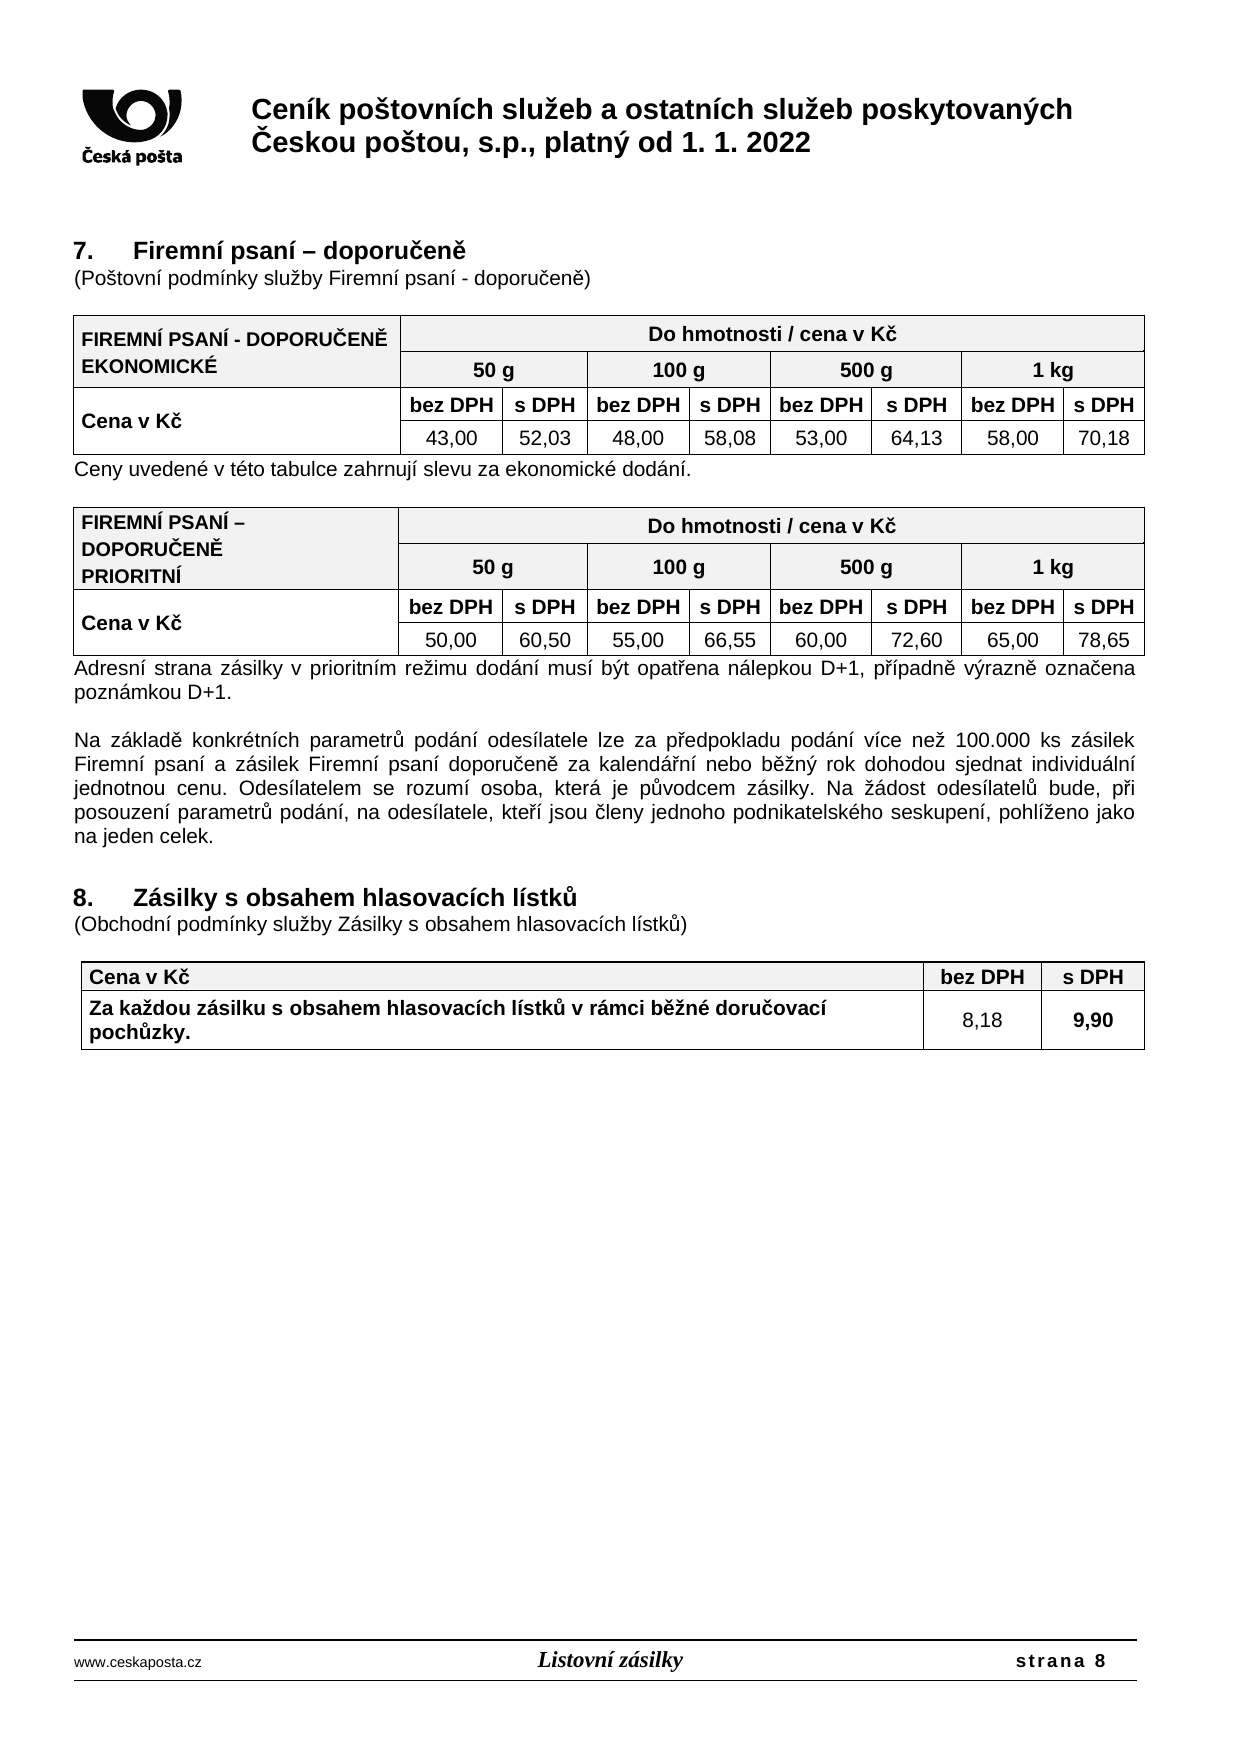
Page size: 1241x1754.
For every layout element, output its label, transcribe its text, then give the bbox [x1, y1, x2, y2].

table_cell bez DPH [771, 388, 871, 420]
table_cell 58,08 [690, 421, 770, 453]
table_cell 500 g [771, 544, 961, 589]
table_header Cena v Kč [82, 963, 923, 989]
subtitle Zásilky s obsahem hlasovacích lístků [73, 884, 1137, 911]
table_cell 60,00 [771, 623, 871, 655]
table_cell 70,18 [1064, 421, 1144, 453]
table_cell Za každou zásilku s obsahem hlasovacích lístků v rámci běžné doručovací pochůzky. [82, 991, 923, 1048]
table_cell 100 g [588, 544, 770, 589]
table_header FIREMNÍ PSANÍ - DOPORUČENĚ EKONOMICKÉ [74, 316, 400, 387]
table_cell s DPH [503, 388, 587, 420]
table_cell 1 kg [962, 544, 1144, 589]
table_cell 100 g [588, 352, 770, 387]
table_cell 72,60 [872, 623, 961, 655]
text Adresní strana zásilky v prioritním režimu dodání musí být opatřena nálepkou D+1, případně výrazně označena poznámkou D+1. [74, 656, 1137, 704]
table_header Do hmotnosti / cena v Kč [399, 508, 1144, 543]
table_cell bez DPH [588, 388, 689, 420]
table_cell 78,65 [1064, 623, 1144, 655]
table_cell 48,00 [588, 421, 689, 453]
table_cell s DPH [1064, 388, 1144, 420]
table_cell 50 g [399, 544, 587, 589]
table_header FIREMNÍ PSANÍ – DOPORUČENĚ PRIORITNÍ [74, 508, 398, 589]
table_cell 64,13 [872, 421, 961, 453]
table_cell 500 g [771, 352, 961, 387]
table_cell bez DPH [771, 590, 871, 622]
table_cell 8,18 [924, 991, 1041, 1048]
text Na základě konkrétních parametrů podání odesílatele lze za předpokladu podání více než 100.000 ks zásilek Firemní psaní a zásilek Firemní psaní doporučeně za kalendářní nebo běžný rok dohodou sjednat individuální jednotnou cenu. Odesílatelem se rozumí osoba, která je původcem zásilky. Na žádost odesílatelů bude, při posouzení parametrů podání, na odesílatele, kteří jsou členy jednoho podnikatelského seskupení, pohlíženo jako na jeden celek. [74, 728, 1137, 848]
table_cell Cena v Kč [74, 590, 398, 655]
table_cell 52,03 [503, 421, 587, 453]
table_cell bez DPH [962, 388, 1063, 420]
table_cell 43,00 [401, 421, 502, 453]
table_cell 1 kg [962, 352, 1144, 387]
table_cell Cena v Kč [74, 388, 400, 453]
table_cell 60,50 [503, 623, 587, 655]
text Ceny uvedené v této tabulce zahrnují slevu za ekonomické dodání. [74, 455, 1137, 482]
table_header Do hmotnosti / cena v Kč [401, 316, 1144, 351]
table_cell s DPH [1064, 590, 1144, 622]
text (Obchodní podmínky služby Zásilky s obsahem hlasovacích lístků) [74, 911, 1137, 936]
table_header bez DPH [924, 963, 1041, 989]
table_cell s DPH [872, 388, 961, 420]
table_cell bez DPH [401, 388, 502, 420]
table_cell 58,00 [962, 421, 1063, 453]
table_cell s DPH [872, 590, 961, 622]
table_cell bez DPH [962, 590, 1063, 622]
table_cell s DPH [503, 590, 587, 622]
table_cell 9,90 [1042, 991, 1144, 1048]
table_cell 66,55 [690, 623, 770, 655]
table_cell s DPH [690, 590, 770, 622]
table_cell 50 g [401, 352, 587, 387]
table_cell bez DPH [399, 590, 502, 622]
table_cell 65,00 [962, 623, 1063, 655]
text (Poštovní podmínky služby Firemní psaní - doporučeně) [74, 265, 1137, 290]
table_cell s DPH [690, 388, 770, 420]
table_header s DPH [1042, 963, 1144, 989]
subtitle Firemní psaní – doporučeně [73, 238, 1137, 265]
table_cell 50,00 [399, 623, 502, 655]
table_cell 53,00 [771, 421, 871, 453]
table_cell 55,00 [588, 623, 689, 655]
table_cell bez DPH [588, 590, 689, 622]
